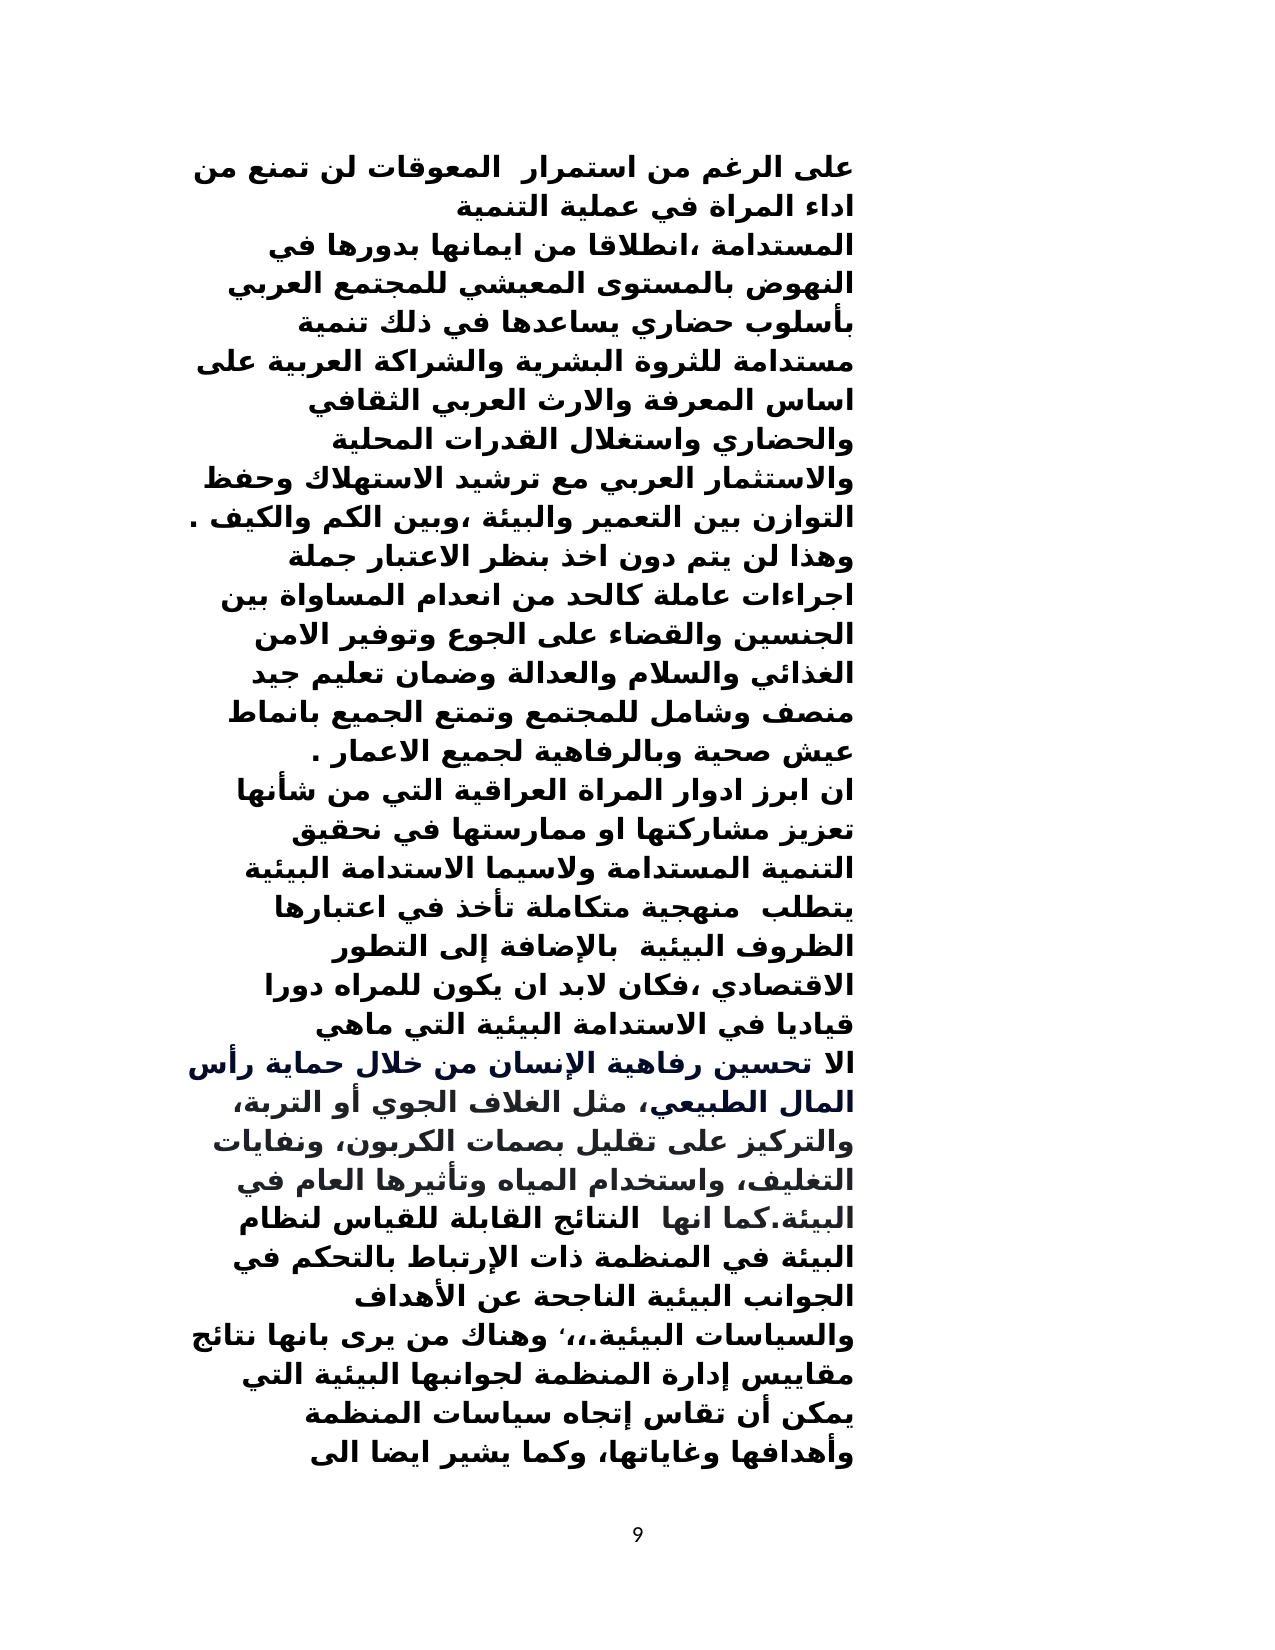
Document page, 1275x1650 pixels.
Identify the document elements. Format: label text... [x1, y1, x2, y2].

list على الرغم من استمرار المعوقات لن تمنع من اداء المراة في عملية التنمية المستدامة ،انطلاقا من ايمانها بدورها في النهوض بالمستوى المعيشي للمجتمع العربي بأسلوب حضاري يساعدها في ذلك تنمية مستدامة للثروة البشرية والشراكة العربية على اساس المعرفة والارث العربي الثقافي والحضاري واستغلال القدرات المحلية والاستثمار العربي مع ترشيد الاستهلاك وحفظ التوازن بين التعمير والبيئة ،وبين الكم والكيف . [187, 150, 855, 534]
list وهذا لن يتم دون اخذ بنظر الاعتبار جملة اجراءات عاملة كالحد من انعدام المساواة بين الجنسين والقضاء على الجوع وتوفير الامن الغذائي والسلام والعدالة وضمان تعليم جيد منصف وشامل للمجتمع وتمتع الجميع بانماط عيش صحية وبالرفاهية لجميع الاعمار . [187, 539, 855, 768]
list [187, 773, 855, 1469]
